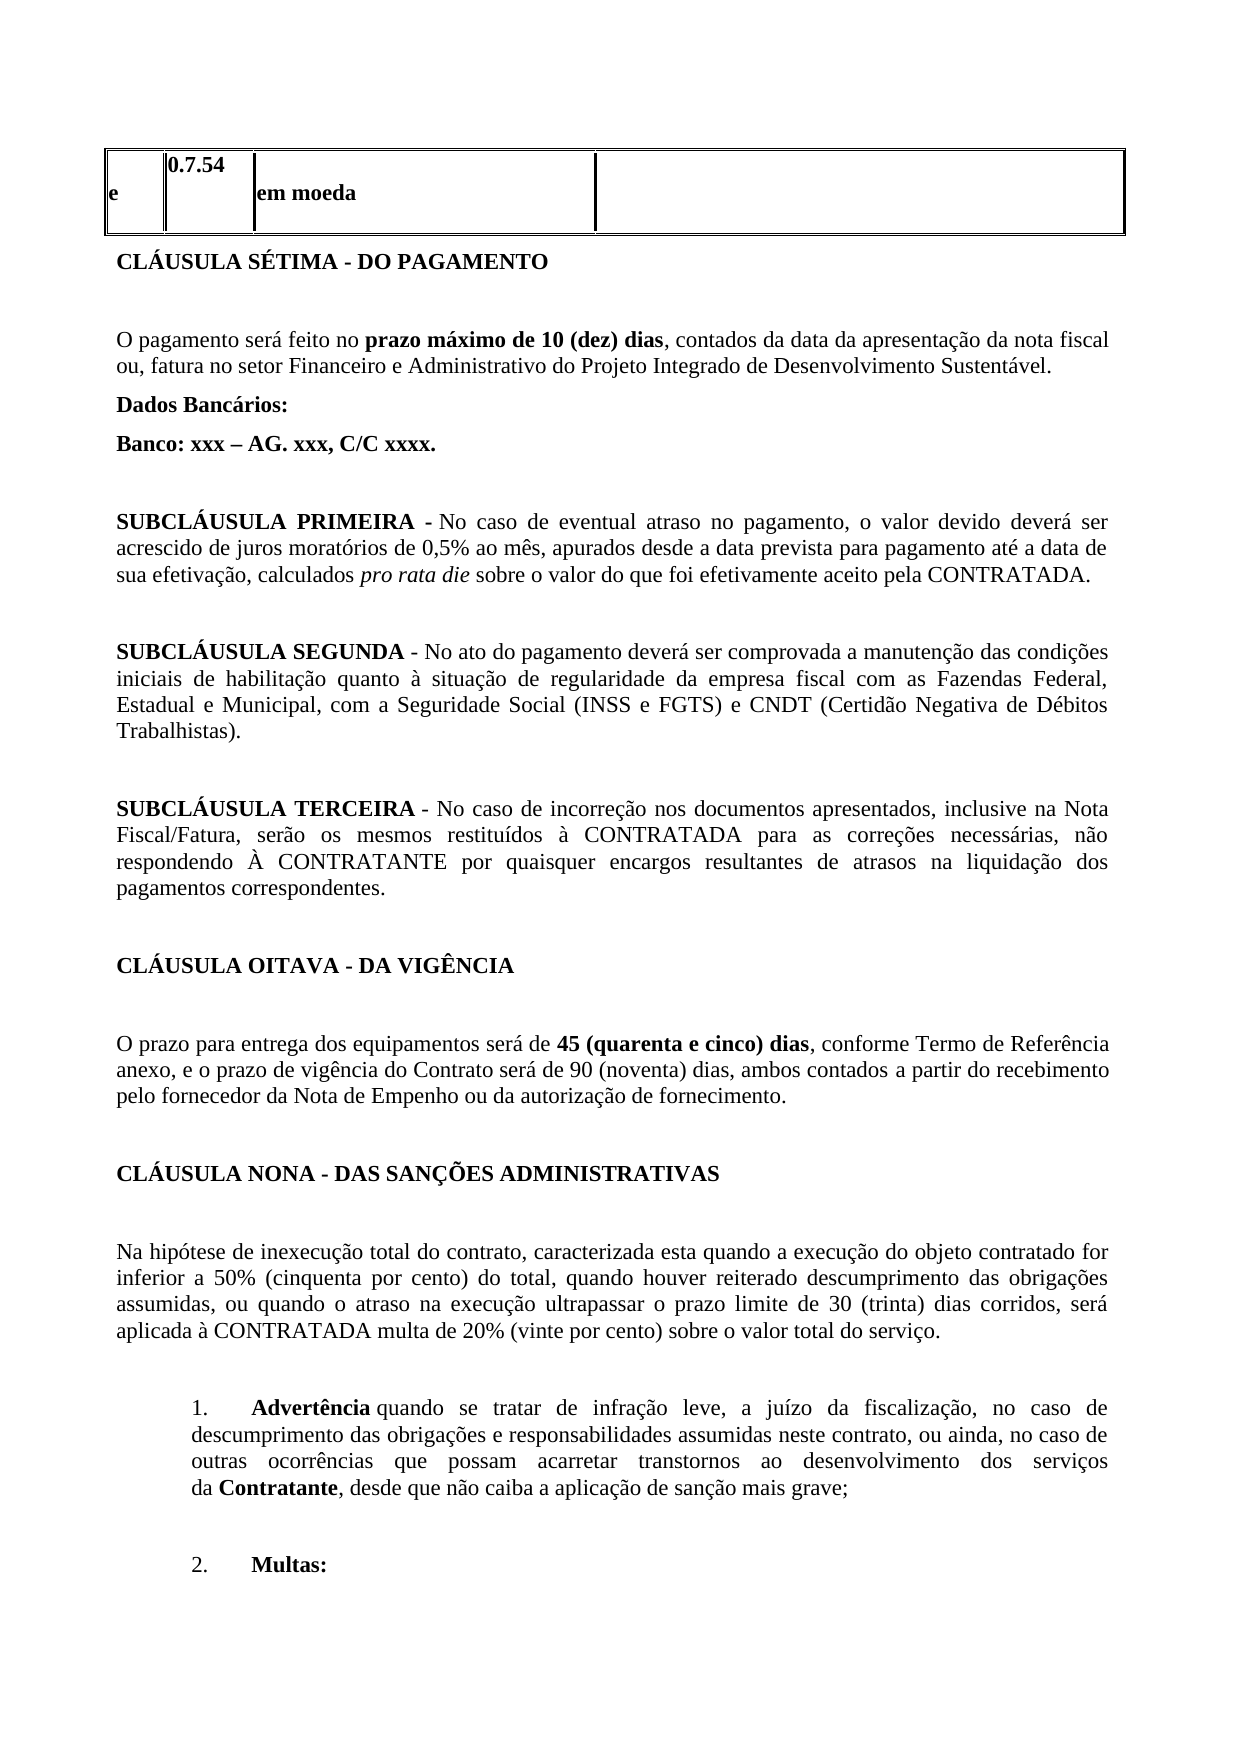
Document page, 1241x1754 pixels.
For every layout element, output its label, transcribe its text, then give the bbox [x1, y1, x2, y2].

list Multas: [191, 1551, 1110, 1578]
text CLÁUSULA NONA - DAS SANÇÕES ADMINISTRATIVAS [116, 1160, 1110, 1186]
text CLÁUSULA SÉTIMA - DO PAGAMENTO [116, 248, 1110, 275]
text Na hipótese de inexecução total do contrato, caracterizada esta quando a execução do objeto contratado for inferior a 50% (cinquenta por cento) do total, quando houver reiterado descumprimento das obrigações assumidas, ou quando o atraso na execução ultrapassar o prazo limite de 30 (trinta) dias corridos, será aplicada à CONTRATADA multa de 20% (vinte por cento) sobre o valor total do serviço. [116, 1238, 1110, 1343]
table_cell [254, 151, 595, 233]
text Dados Bancários: [116, 391, 1110, 418]
text CLÁUSULA OITAVA - DA VIGÊNCIA [116, 952, 1110, 978]
table_cell Fonte [106, 149, 165, 233]
text O prazo para entrega dos equipamentos será de 45 (quarenta e cinco) dias, conforme Termo de Referência anexo, e o prazo de vigência do Contrato será de 90 (noventa) dias, ambos contados a partir do recebimento pelo fornecedor da Nota de Empenho ou da autorização de fornecimento. [116, 1029, 1110, 1109]
text Banco: xxx – AG. xxx, C/C xxxx. [116, 430, 1110, 457]
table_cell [595, 151, 1123, 233]
text SUBCLÁUSULA SEGUNDA - No ato do pagamento deverá ser comprovada a manutenção das condições iniciais de habilitação quanto à situação de regularidade da empresa fiscal com as Fazendas Federal, Estadual e Municipal, com a Seguridade Social (INSS e FGTS) e CNDT (Certidão Negativa de Débitos Trabalhistas). [116, 638, 1110, 744]
list Advertência quando se tratar de infração leve, a juízo da fiscalização, no caso de descumprimento das obrigações e responsabilidades assumidas neste contrato, ou ainda, no caso de outras ocorrências que possam acarretar transtornos ao desenvolvimento dos serviços da Contratante, desde que não caiba a aplicação de sanção mais grave; [191, 1394, 1110, 1500]
text SUBCLÁUSULA PRIMEIRA - No caso de eventual atraso no pagamento, o valor devido deverá ser acrescido de juros moratórios de 0,5% ao mês, apurados desde a data prevista para pagamento até a data de sua efetivação, calculados pro rata die sobre o valor do que foi efetivamente aceito pela CONTRATADA. [116, 508, 1110, 587]
table_cell 0.7.54 [165, 149, 254, 233]
text O pagamento será feito no prazo máximo de 10 (dez) dias, contados da data da apresentação da nota fiscal ou, fatura no setor Financeiro e Administrativo do Projeto Integrado de Desenvolvimento Sustentável. [116, 326, 1110, 379]
text SUBCLÁUSULA TERCEIRA - No caso de incorreção nos documentos apresentados, inclusive na Nota Fiscal/Fatura, serão os mesmos restituídos à CONTRATADA para as correções necessárias, não respondendo À CONTRATANTE por quaisquer encargos resultantes de atrasos na liquidação dos pagamentos correspondentes. [116, 795, 1110, 901]
